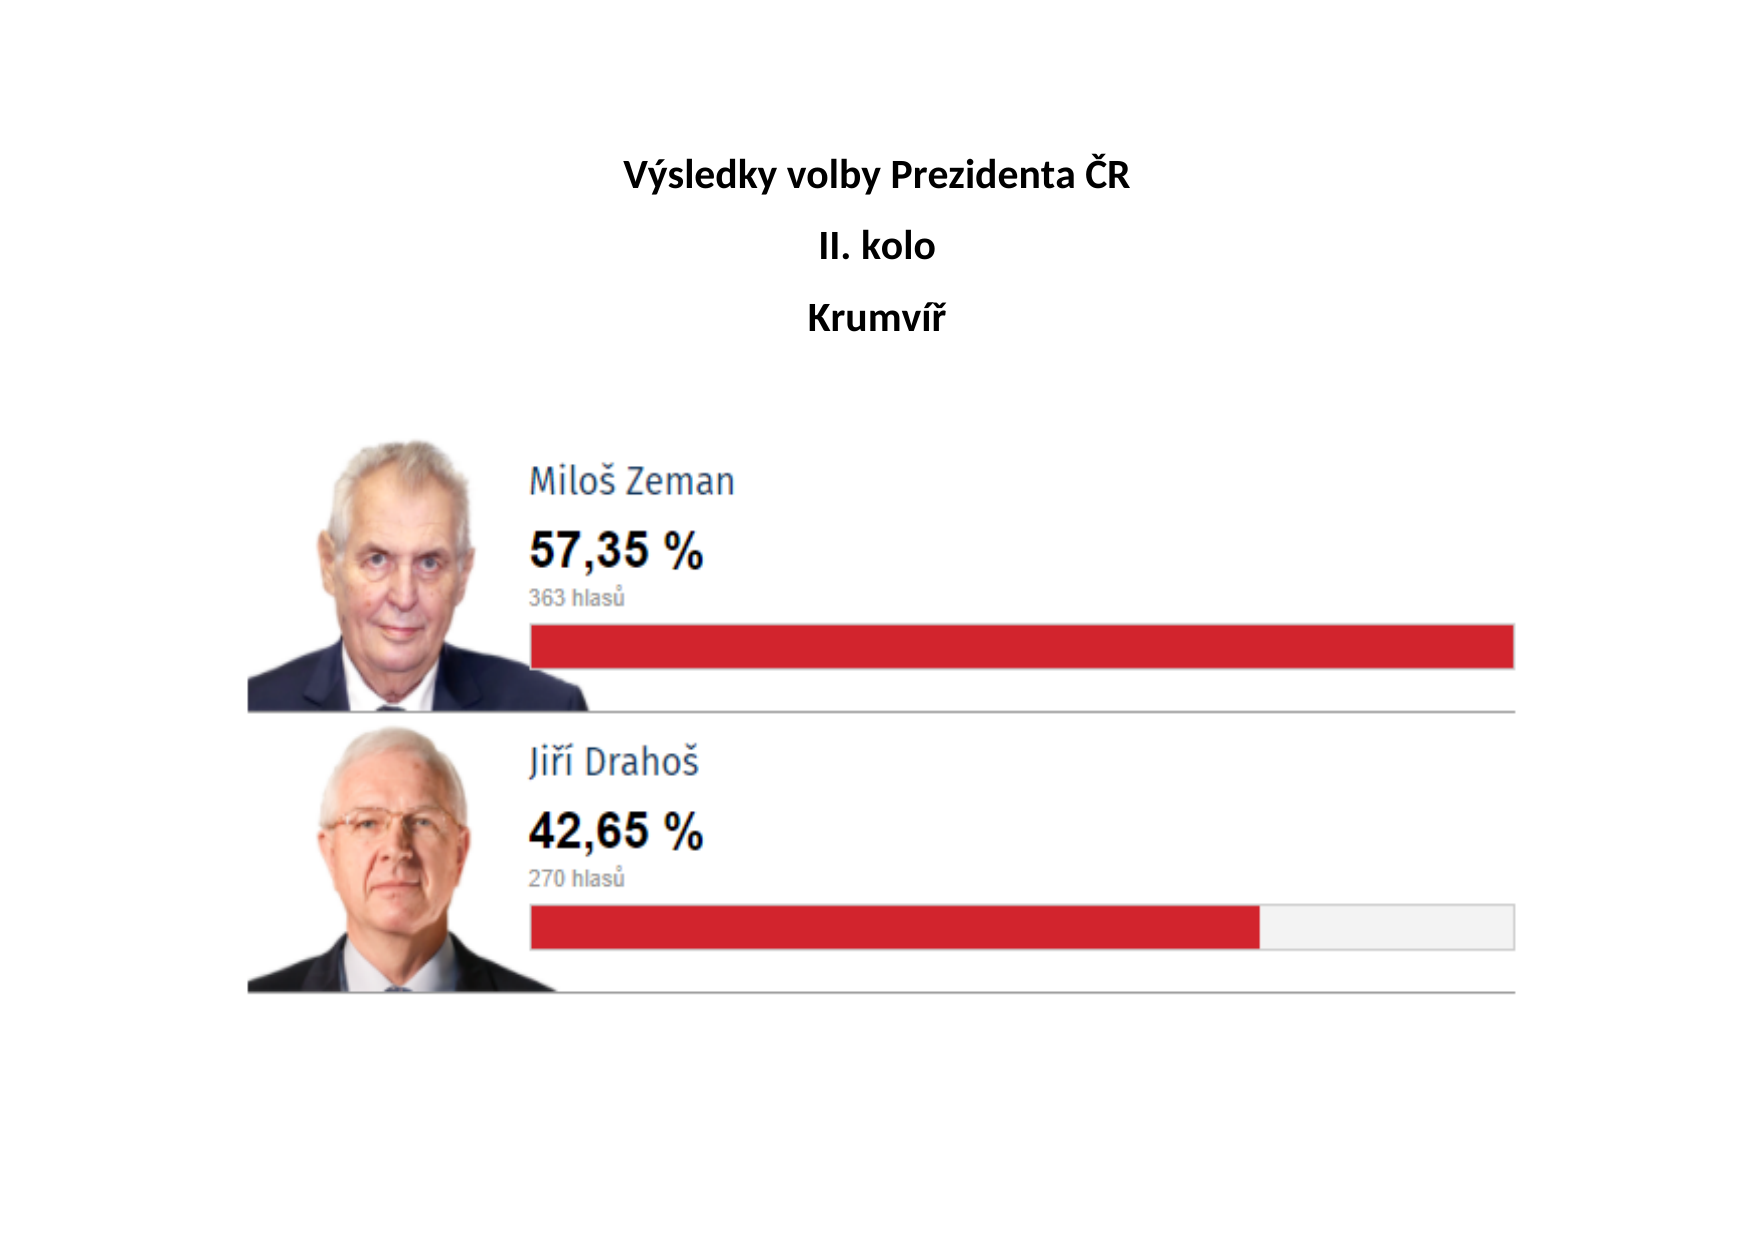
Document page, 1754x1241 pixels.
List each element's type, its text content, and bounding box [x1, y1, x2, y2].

picture [198, 343, 1556, 1080]
text Výsledky volby Prezidenta ČR [148, 148, 1606, 198]
text II. kolo [148, 219, 1606, 270]
